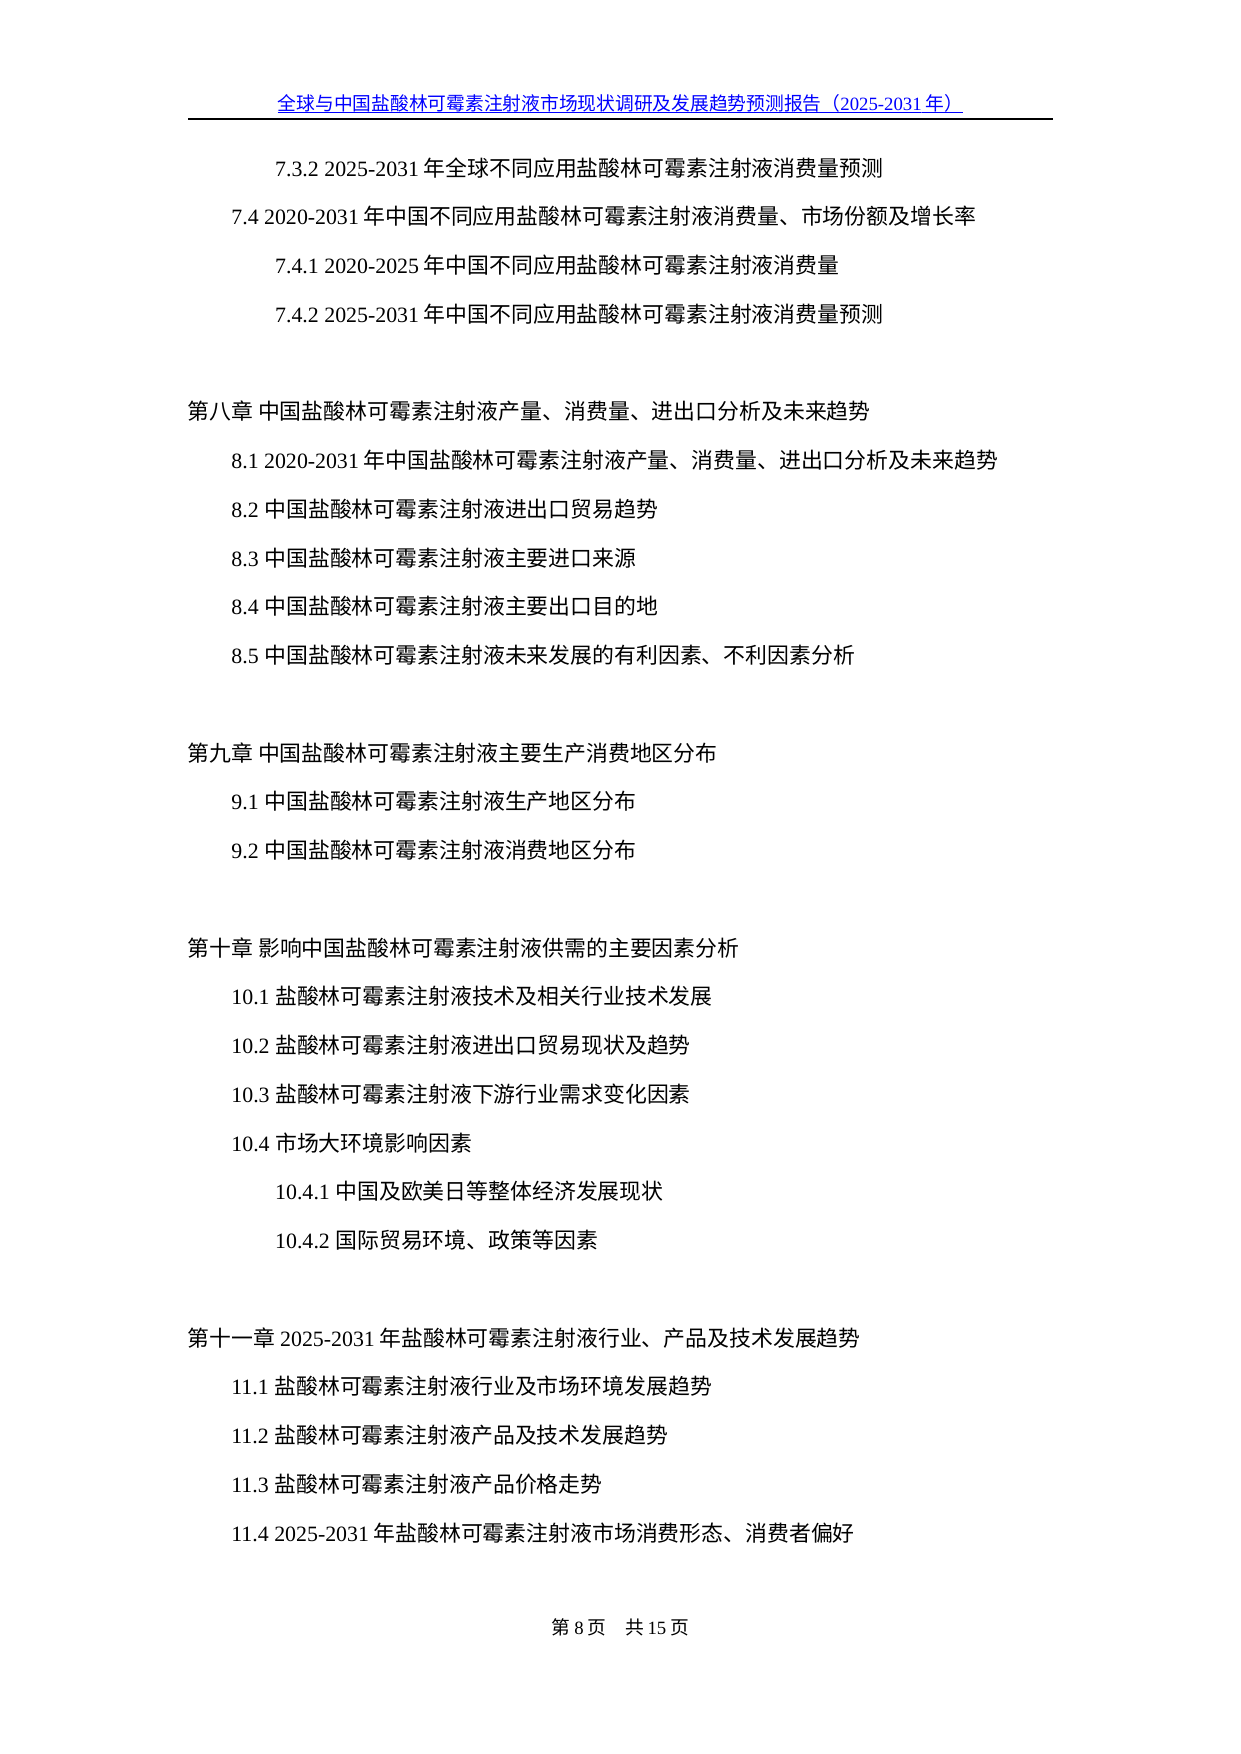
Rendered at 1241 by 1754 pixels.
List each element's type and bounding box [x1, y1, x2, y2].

text [187, 150, 1053, 1548]
